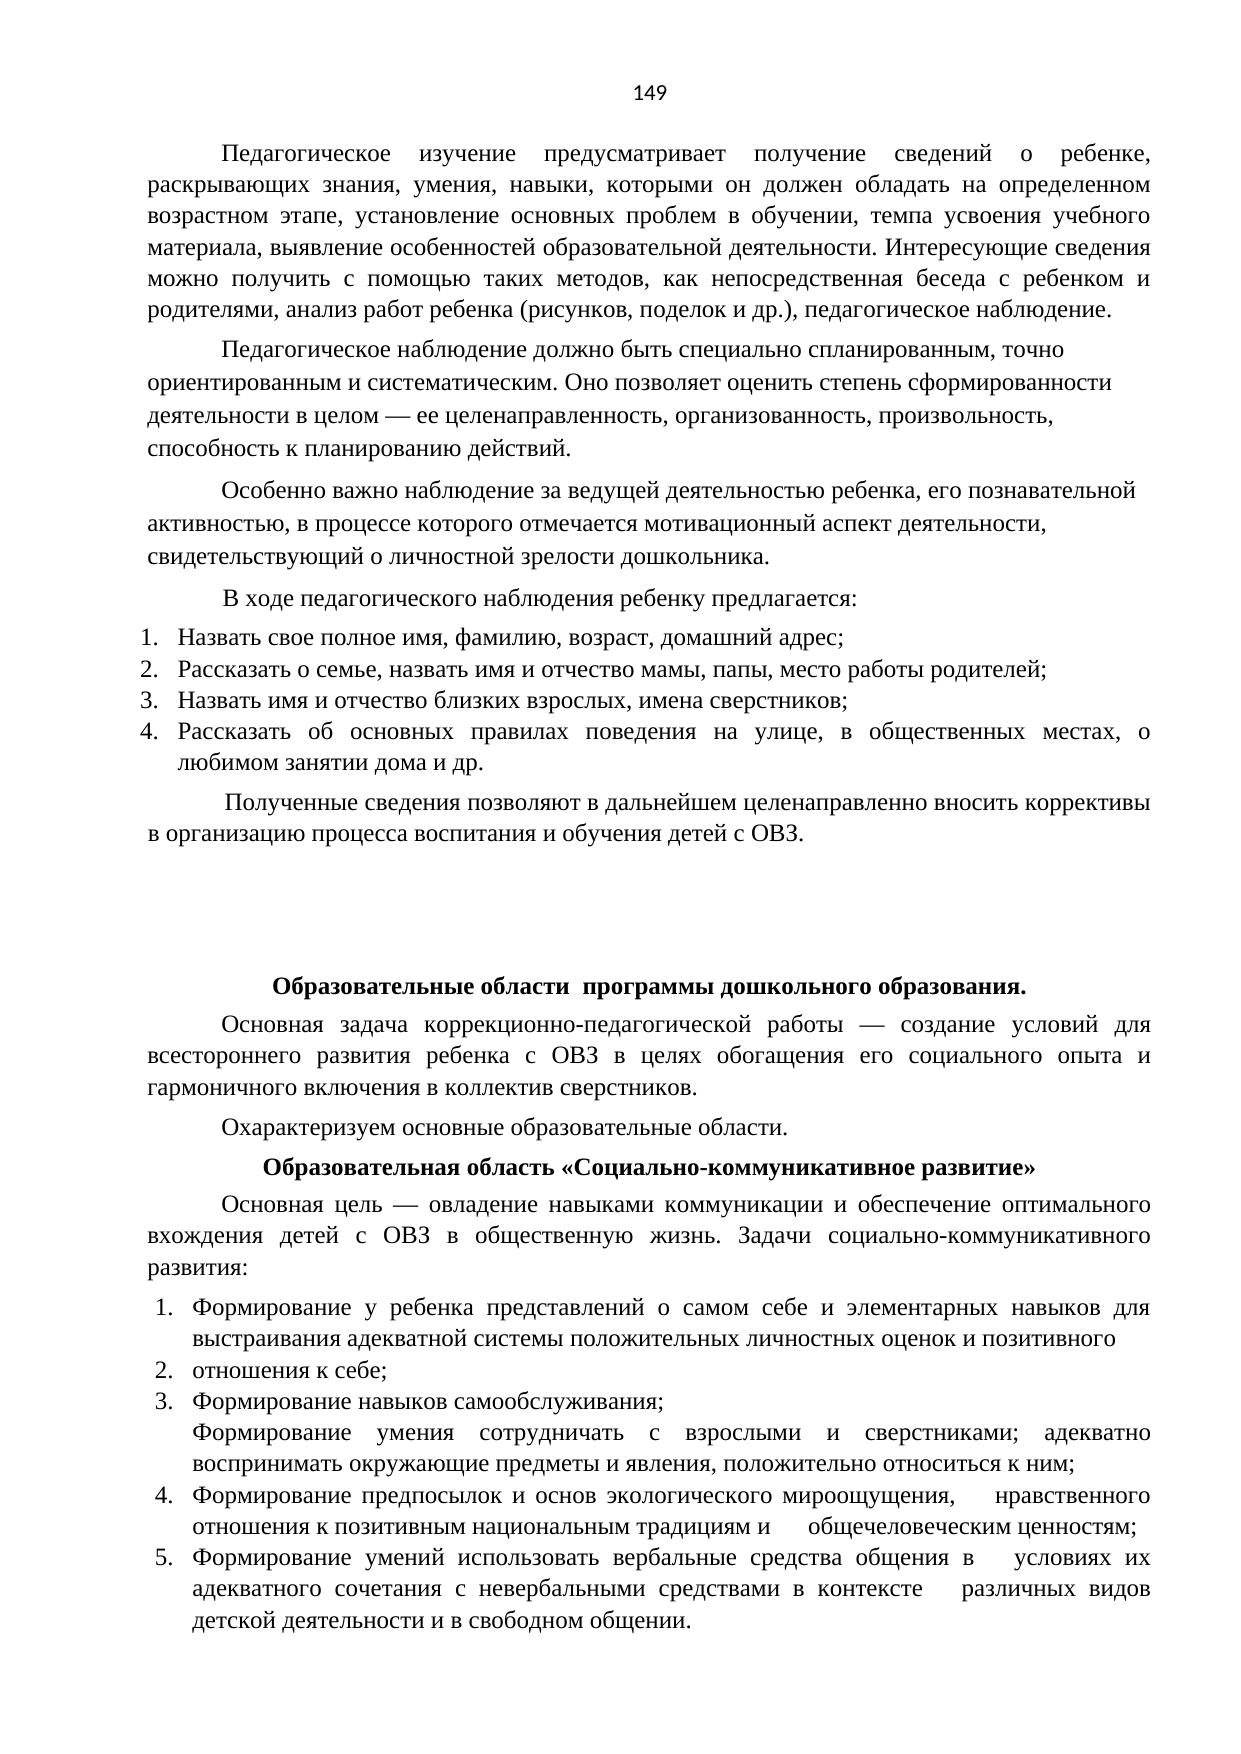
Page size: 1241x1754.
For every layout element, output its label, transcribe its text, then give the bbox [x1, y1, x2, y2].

text Образовательная область «Социально-коммуникативное развитие» [147, 1152, 1152, 1181]
text Основная задача коррекционно-педагогической работы — создание условий для всестороннего развития ребенка с ОВЗ в целях обогащения его социального опыта и гармоничного включения в коллектив сверстников. [147, 1009, 1152, 1101]
list Формирование навыков самообслуживания; [154, 1386, 1152, 1415]
list Назвать имя и отчество близких взрослых, имена сверстников; [140, 685, 1152, 714]
list Формирование у ребенка представлений о самом себе и элементарных навыков для выстраивания адекватной системы положительных личностных оценок и позитивного [154, 1292, 1152, 1352]
list Назвать свое полное имя, фамилию, возраст, домашний адрес; [140, 622, 1152, 651]
text Педагогическое наблюдение должно быть специально спланированным, точно ориентированным и систематическим. Оно позволяет оценить степень сформированности деятельности в целом — ее целенаправленность, организованность, произвольность, способность к планированию действий. [147, 334, 1152, 462]
text Полученные сведения позволяют в дальнейшем целенаправленно вносить коррективы в организацию процесса воспитания и обучения детей с ОВЗ. [147, 787, 1152, 847]
list Формирование умений использовать вербальные средства общения в условиях их адекватного сочетания с невербальными средствами в контексте различных видов детской деятельности и в свободном общении. [154, 1542, 1152, 1633]
list Формирование умения сотрудничать с взрослыми и сверстниками; адекватно воспринимать окружающие предметы и явления, положительно относиться к ним; [192, 1417, 1152, 1477]
text Основная цель — овладение навыками коммуникации и обеспечение оптимального вхождения детей с ОВЗ в общественную жизнь. Задачи социально-коммуникативного развития: [147, 1189, 1152, 1281]
list Рассказать о семье, назвать имя и отчество мамы, папы, место работы родителей; [140, 654, 1152, 682]
text Образовательные области программы дошкольного образования. [147, 971, 1152, 1000]
text Охарактеризуем основные образовательные области. [147, 1112, 1152, 1141]
list Формирование предпосылок и основ экологического мироощущения, нравственного отношения к позитивным национальным традициям и общечеловеческим ценностям; [154, 1480, 1152, 1540]
list отношения к себе; [154, 1355, 1152, 1383]
text Особенно важно наблюдение за ведущей деятельностью ребенка, его познавательной активностью, в процессе которого отмечается мотивационный аспект деятельности, свидетельствующий о личностной зрелости дошкольника. [147, 475, 1152, 570]
list Рассказать об основных правилах поведения на улице, в общественных местах, о любимом занятии дома и др. [140, 716, 1152, 776]
text Педагогическое изучение предусматривает получение сведений о ребенке, раскрывающих знания, умения, навыки, которыми он должен обладать на определенном возрастном этапе, установление основных проблем в обучении, темпа усвоения учебного материала, выявление особенностей образовательной деятельности. Интересующие сведения можно получить с помощью таких методов, как непосредственная беседа с ребенком и родителями, анализ работ ребенка (рисунков, поделок и др.), педагогическое наблюдение. [147, 138, 1152, 323]
text В ходе педагогического наблюдения ребенку предлагается: [147, 583, 1152, 611]
